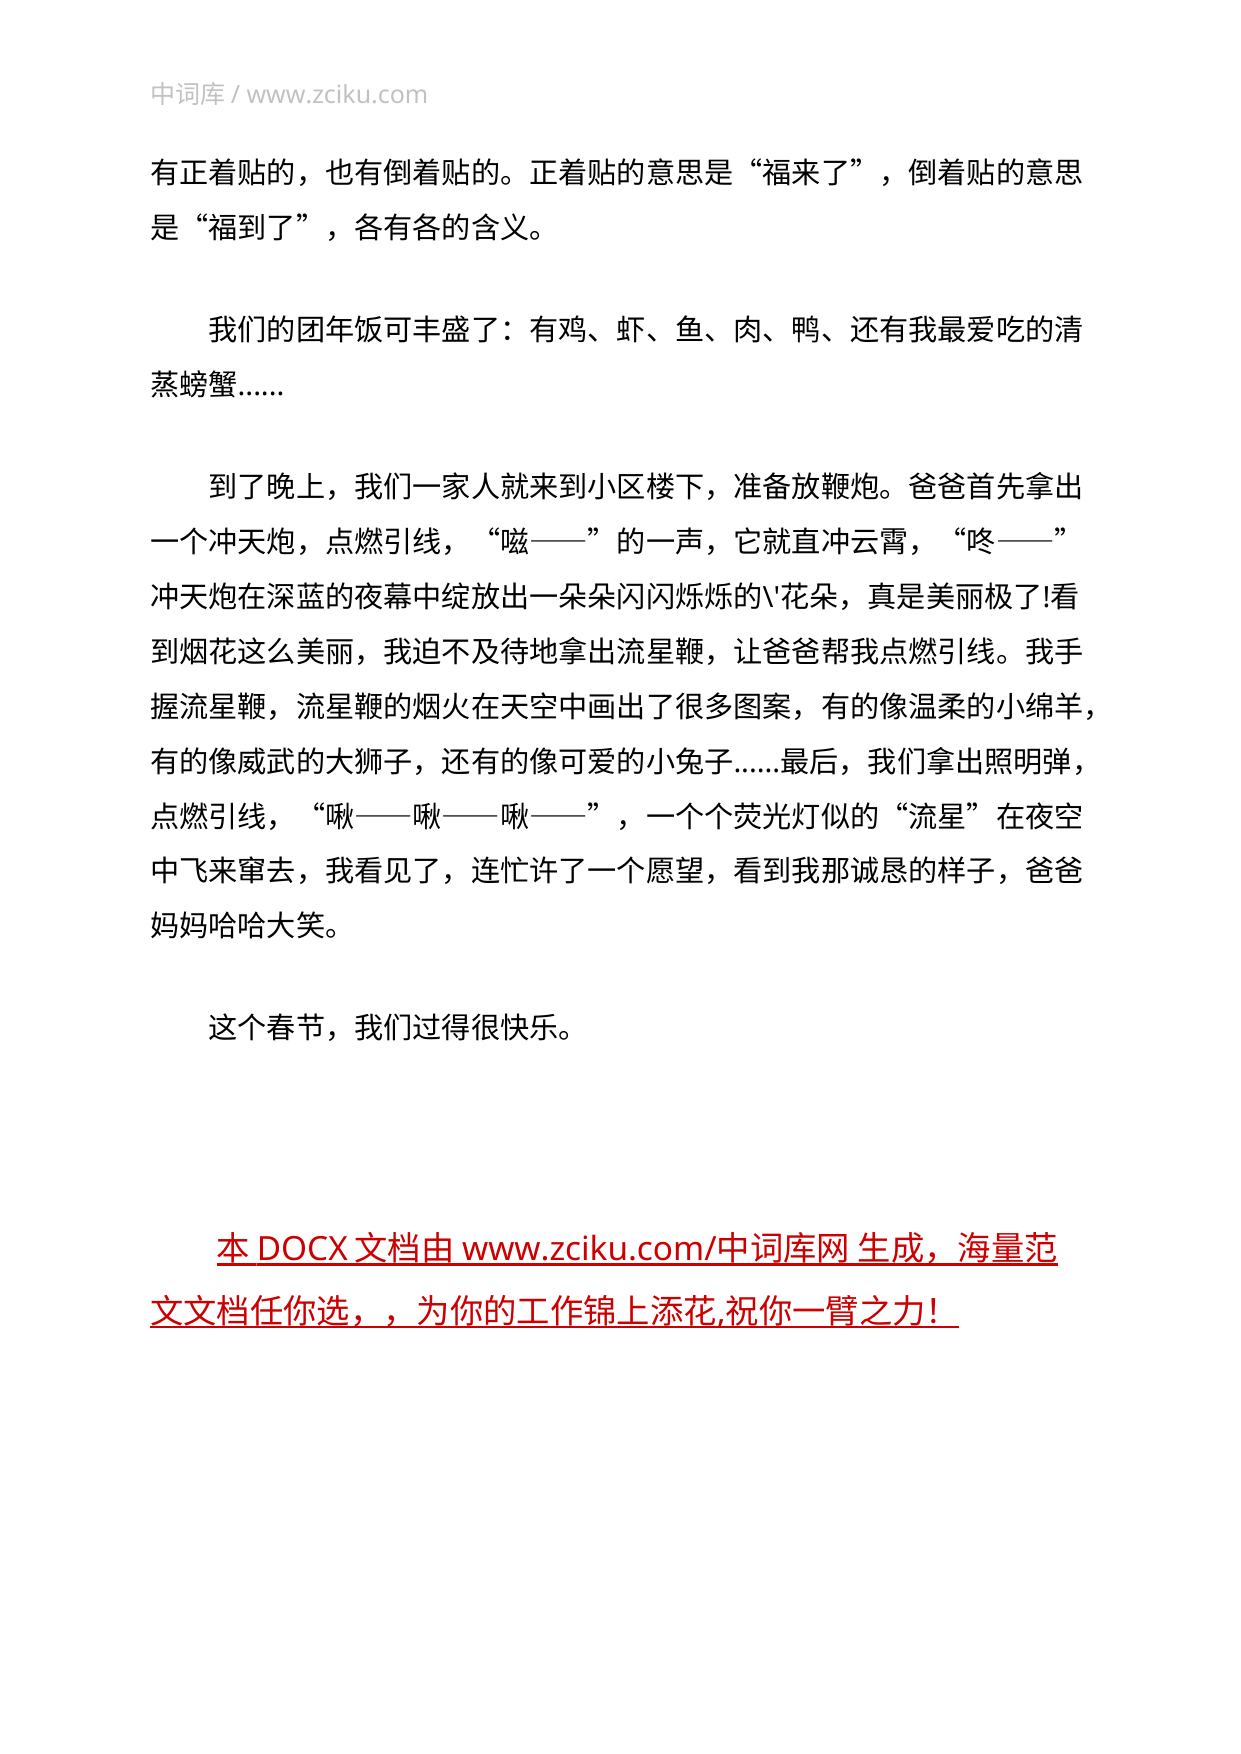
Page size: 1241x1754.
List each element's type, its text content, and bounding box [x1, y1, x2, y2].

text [150, 150, 1090, 247]
text 到了晚上，我们一家人就来到小区楼下，准备放鞭炮。爸爸首先拿出一个冲天炮，点燃引线，“嗞——”的一声，它就直冲云霄，“咚——”冲天炮在深蓝的夜幕中绽放出一朵朵闪闪烁烁的\'花朵，真是美丽极了!看到烟花这么美丽，我迫不及待地拿出流星鞭，让爸爸帮我点燃引线。我手握流星鞭，流星鞭的烟火在天空中画出了很多图案，有的像温柔的小绵羊，有的像威武的大狮子，还有的像可爱的小兔子......最后，我们拿出照明弹，点燃引线，“啾——啾——啾——”，一个个荧光灯似的“流星”在夜空中飞来窜去，我看见了，连忙许了一个愿望，看到我那诚恳的样子，爸爸妈妈哈哈大笑。 [150, 463, 1090, 945]
text 本DOCX文档由 www.zciku.com/中词库网 生成，海量范文文档任你选，，为你的工作锦上添花,祝你一臂之力！ [150, 1222, 1090, 1333]
text 这个春节，我们过得很快乐。 [150, 1005, 1090, 1047]
text 我们的团年饭可丰盛了：有鸡、虾、鱼、肉、鸭、还有我最爱吃的清蒸螃蟹...... [150, 307, 1090, 404]
